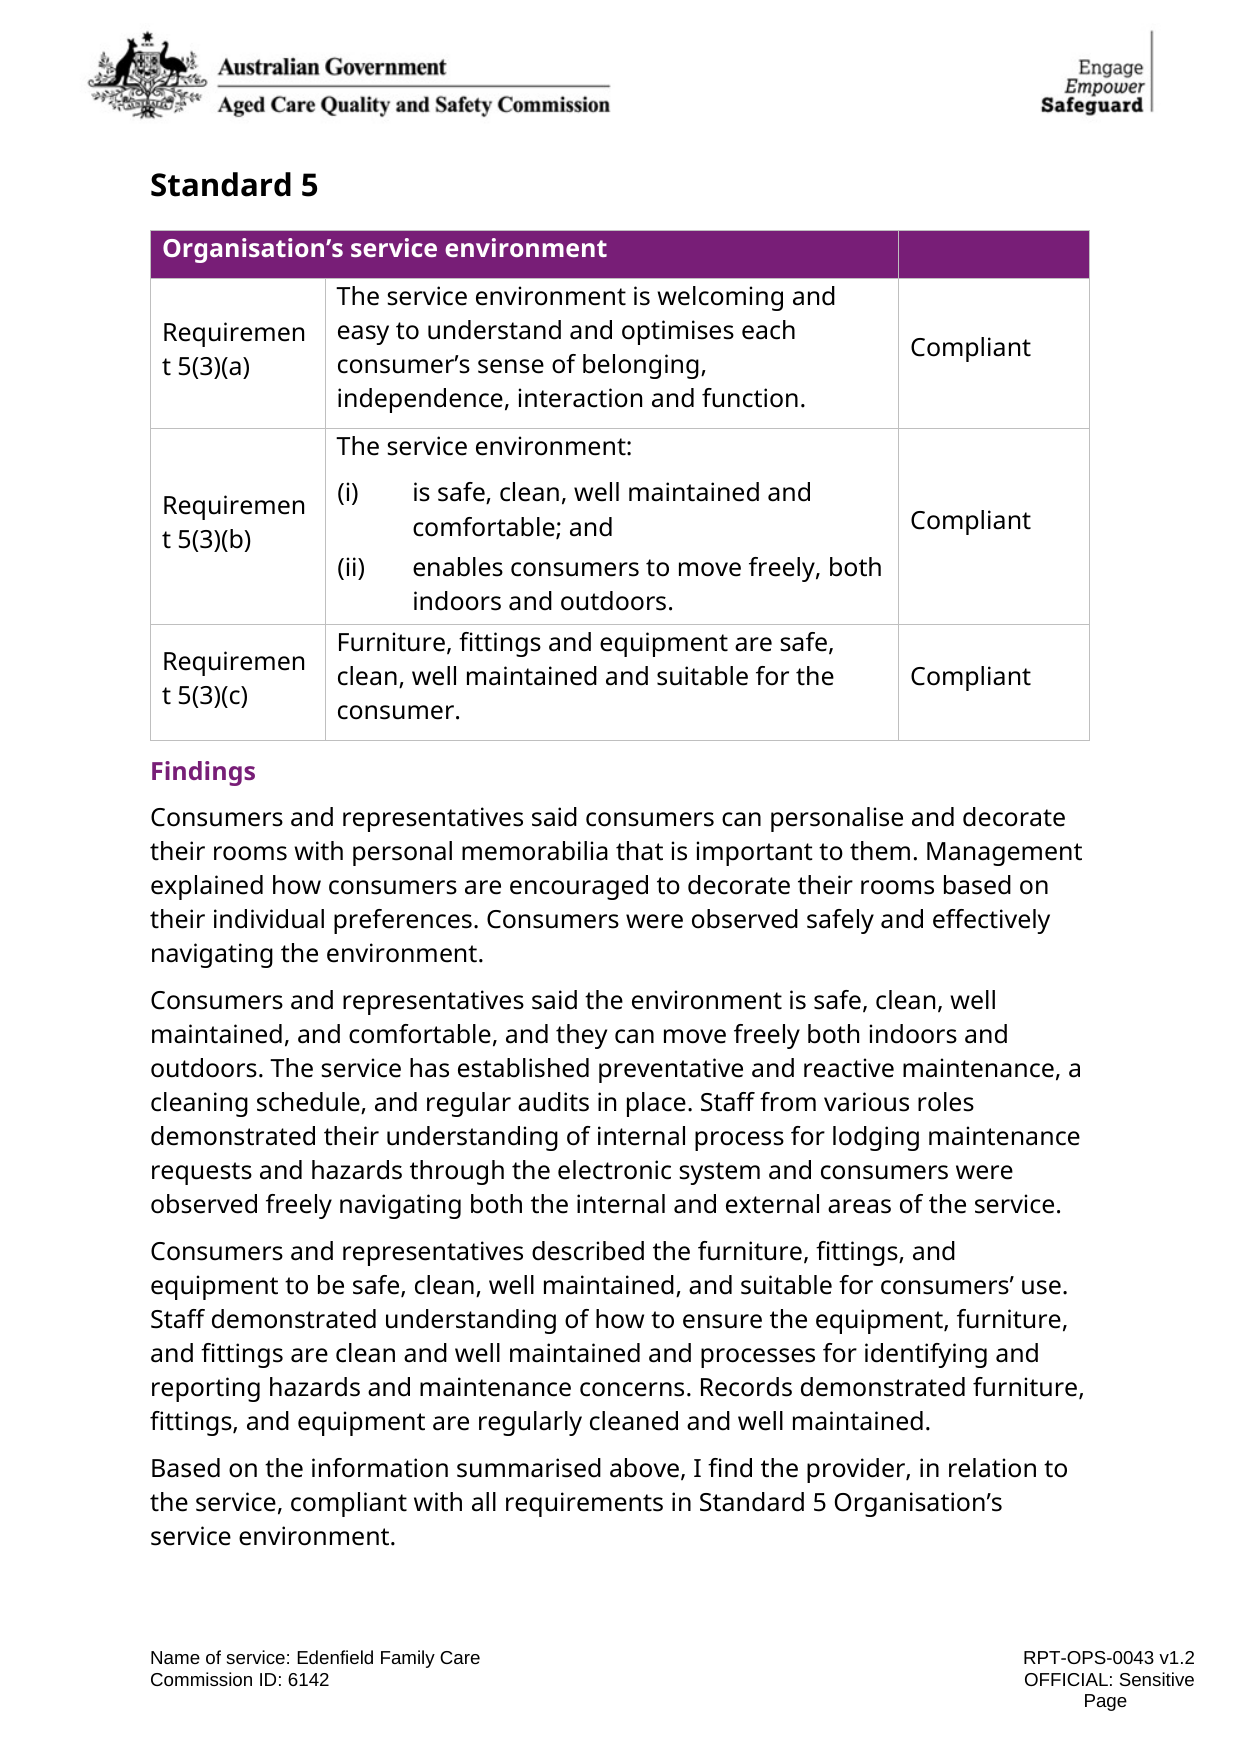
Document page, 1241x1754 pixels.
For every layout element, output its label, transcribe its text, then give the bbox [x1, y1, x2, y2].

table_cell [899, 279, 1089, 427]
table_cell [899, 625, 1089, 739]
text Consumers and representatives said consumers can personalise and decorate their rooms with personal memorabilia that is important to them. Management explained how consumers are encouraged to decorate their rooms based on their individual preferences. Consumers were observed safely and effectively navigating the environment. [150, 800, 1090, 970]
table_cell [899, 429, 1089, 624]
table_cell Requirement 5(3)(c) [151, 625, 325, 739]
subtitle Standard 5 [150, 162, 1090, 205]
text Consumers and representatives described the furniture, fittings, and equipment to be safe, clean, well maintained, and suitable for consumers’ use. Staff demonstrated understanding of how to ensure the equipment, furniture, and fittings are clean and well maintained and processes for identifying and reporting hazards and maintenance concerns. Records demonstrated furniture, fittings, and equipment are regularly cleaned and well maintained. [150, 1233, 1090, 1438]
text Consumers and representatives said the environment is safe, clean, well maintained, and comfortable, and they can move freely both indoors and outdoors. The service has established preventative and reactive maintenance, a cleaning schedule, and regular audits in place. Staff from various roles demonstrated their understanding of internal process for lodging maintenance requests and hazards through the electronic system and consumers were observed freely navigating both the internal and external areas of the service. [150, 982, 1090, 1221]
subtitle Findings [150, 753, 1090, 787]
text Based on the information summarised above, I find the provider, in relation to the service, compliant with all requirements in Standard 5 Organisation’s service environment. [150, 1450, 1090, 1552]
table_cell Furniture, fittings and equipment are safe, clean, well maintained and suitable for the consumer. [326, 625, 898, 739]
picture [0, 23, 1241, 131]
table_cell The service environment: is safe, clean, well maintained and comfortable; and enables consumers to move freely, both indoors and outdoors. [326, 429, 898, 624]
table_header Organisation’s service environment [151, 231, 898, 278]
table_header [899, 231, 1089, 278]
table_cell Requirement 5(3)(b) [151, 429, 325, 624]
table_cell The service environment is welcoming and easy to understand and optimises each consumer’s sense of belonging, independence, interaction and function. [326, 279, 898, 427]
table_cell Requirement 5(3)(a) [151, 279, 325, 427]
